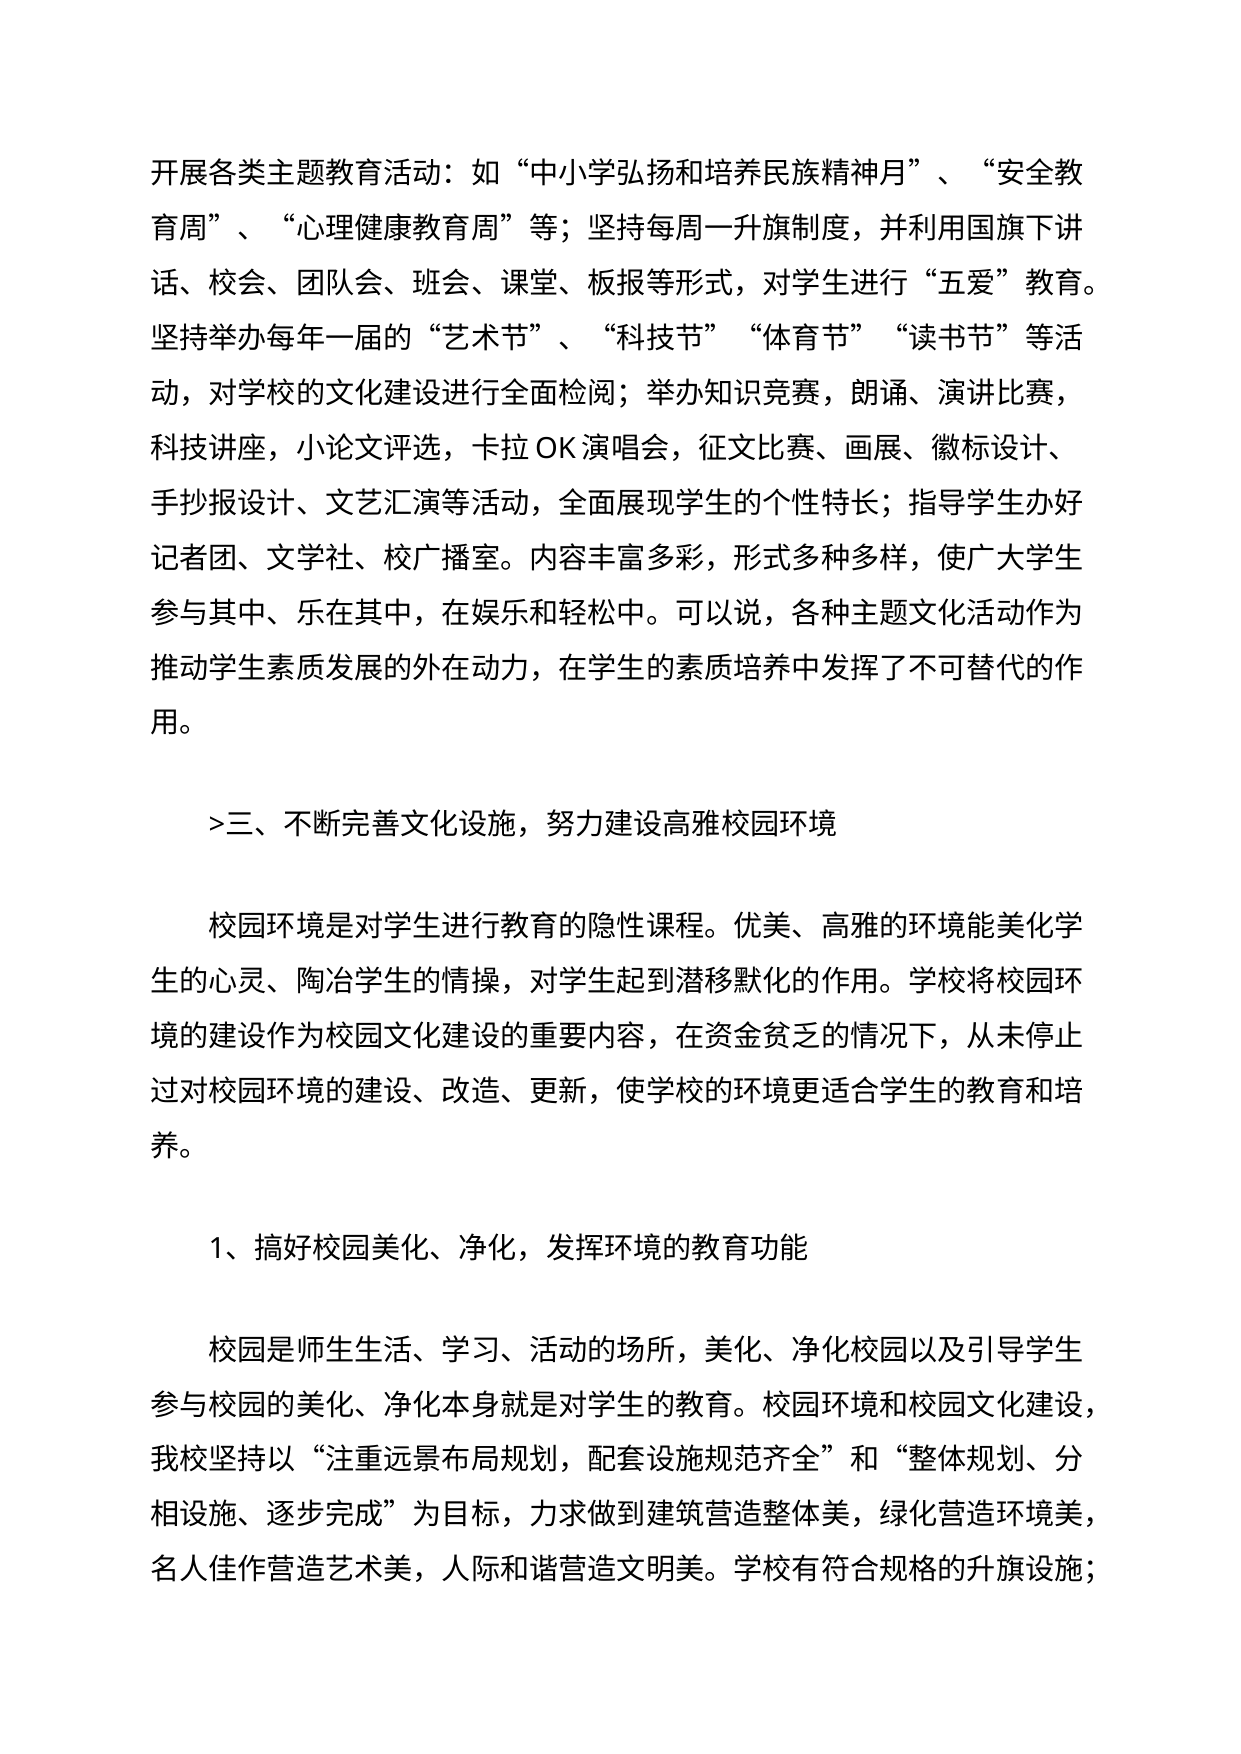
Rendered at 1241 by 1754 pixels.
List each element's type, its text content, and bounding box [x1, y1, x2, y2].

text >三、不断完善文化设施，努力建设高雅校园环境 [150, 801, 1090, 843]
text 校园环境是对学生进行教育的隐性课程。优美、高雅的环境能美化学生的心灵、陶冶学生的情操，对学生起到潜移默化的作用。学校将校园环境的建设作为校园文化建设的重要内容，在资金贫乏的情况下，从未停止过对校园环境的建设、改造、更新，使学校的环境更适合学生的教育和培养。 [150, 903, 1090, 1165]
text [150, 1326, 1090, 1588]
text 1、搞好校园美化、净化，发挥环境的教育功能 [150, 1224, 1090, 1267]
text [150, 150, 1090, 741]
